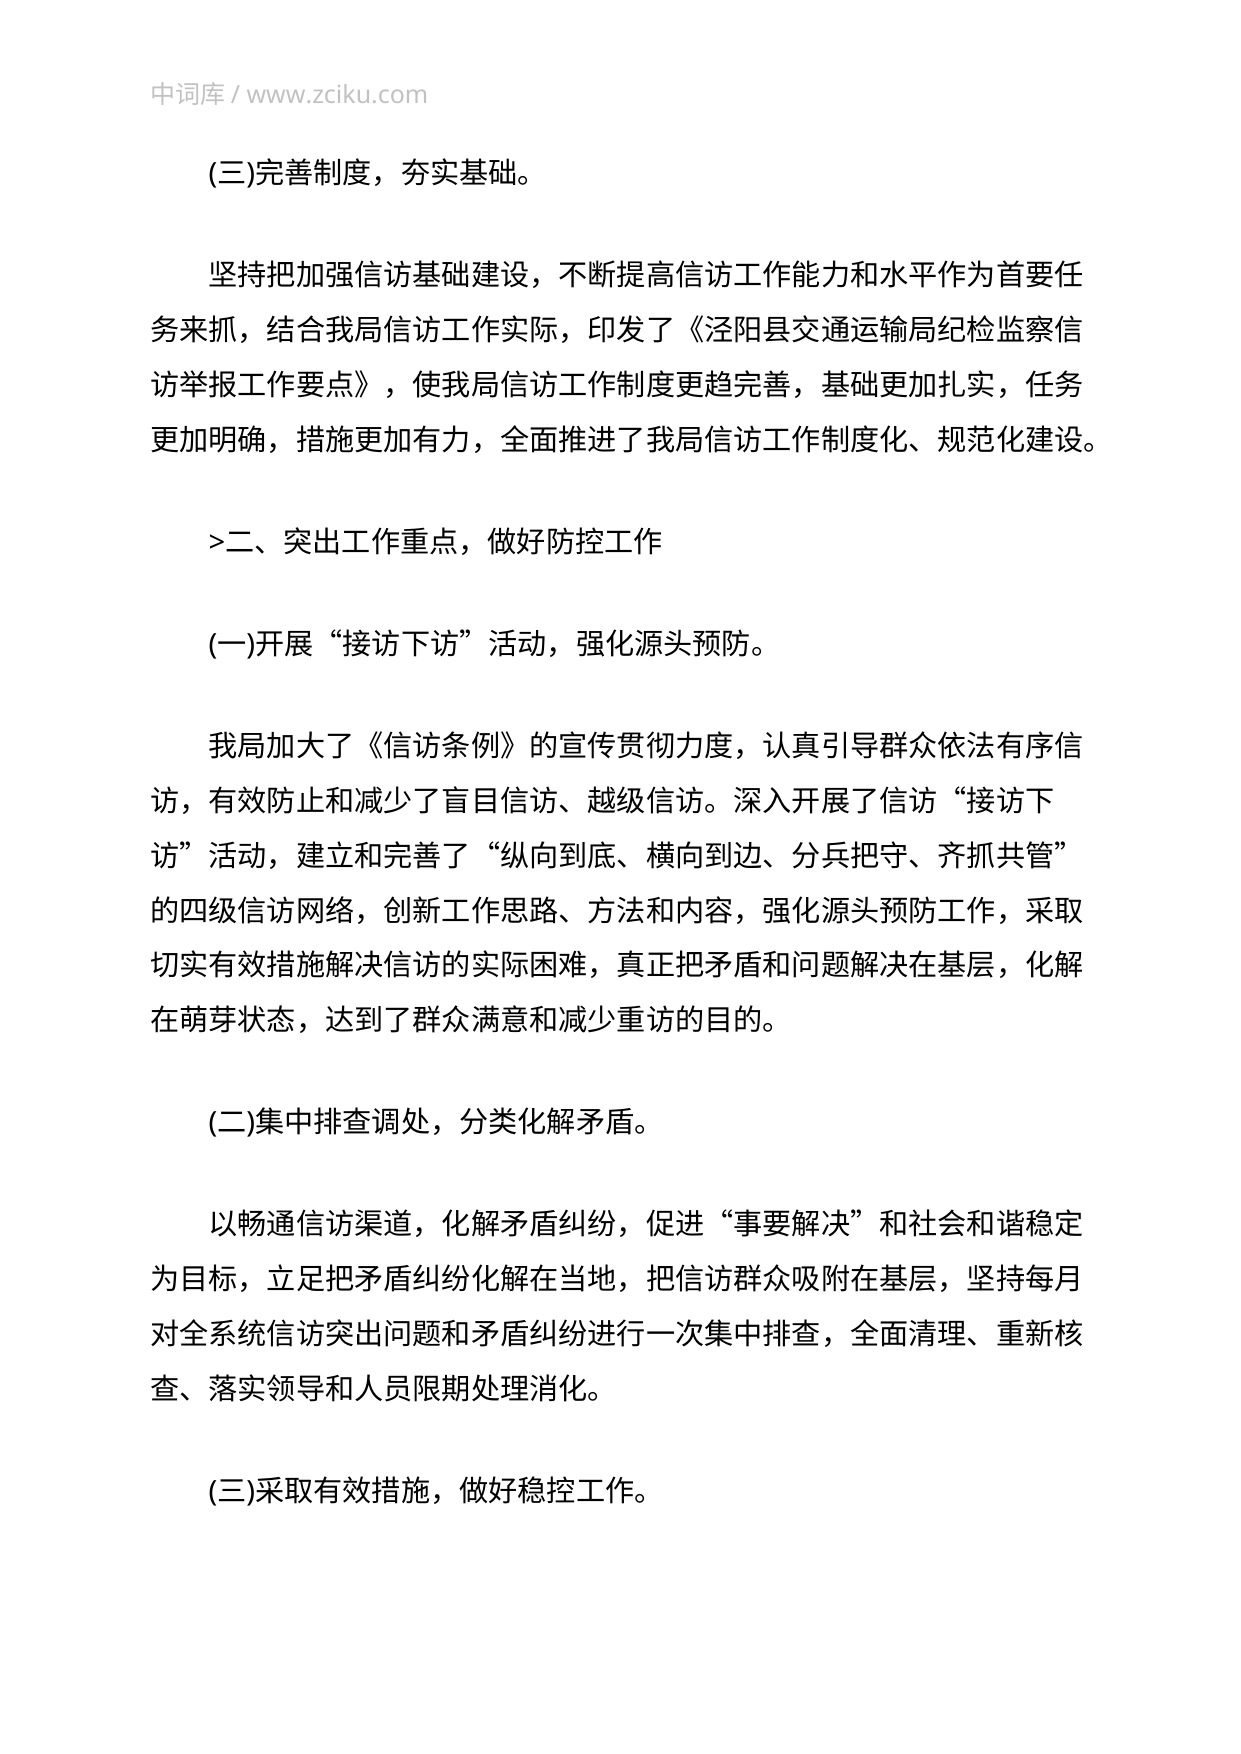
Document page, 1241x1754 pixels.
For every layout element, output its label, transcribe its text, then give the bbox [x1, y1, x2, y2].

text >二、突出工作重点，做好防控工作 [150, 518, 1090, 561]
text (三)采取有效措施，做好稳控工作。 [150, 1467, 1090, 1509]
text 以畅通信访渠道，化解矛盾纠纷，促进“事要解决”和社会和谐稳定为目标，立足把矛盾纠纷化解在当地，把信访群众吸附在基层，坚持每月对全系统信访突出问题和矛盾纠纷进行一次集中排查，全面清理、重新核查、落实领导和人员限期处理消化。 [150, 1201, 1090, 1408]
text (一)开展“接访下访”活动，强化源头预防。 [150, 620, 1090, 663]
text 我局加大了《信访条例》的宣传贯彻力度，认真引导群众依法有序信访，有效防止和减少了盲目信访、越级信访。深入开展了信访“接访下访”活动，建立和完善了“纵向到底、横向到边、分兵把守、齐抓共管”的四级信访网络，创新工作思路、方法和内容，强化源头预防工作，采取切实有效措施解决信访的实际困难，真正把矛盾和问题解决在基层，化解在萌芽状态，达到了群众满意和减少重访的目的。 [150, 722, 1090, 1039]
text 坚持把加强信访基础建设，不断提高信访工作能力和水平作为首要任务来抓，结合我局信访工作实际，印发了《泾阳县交通运输局纪检监察信访举报工作要点》，使我局信访工作制度更趋完善，基础更加扎实，任务更加明确，措施更加有力，全面推进了我局信访工作制度化、规范化建设。 [150, 252, 1090, 459]
text (二)集中排查调处，分类化解矛盾。 [150, 1099, 1090, 1141]
text (三)完善制度，夯实基础。 [150, 150, 1090, 192]
